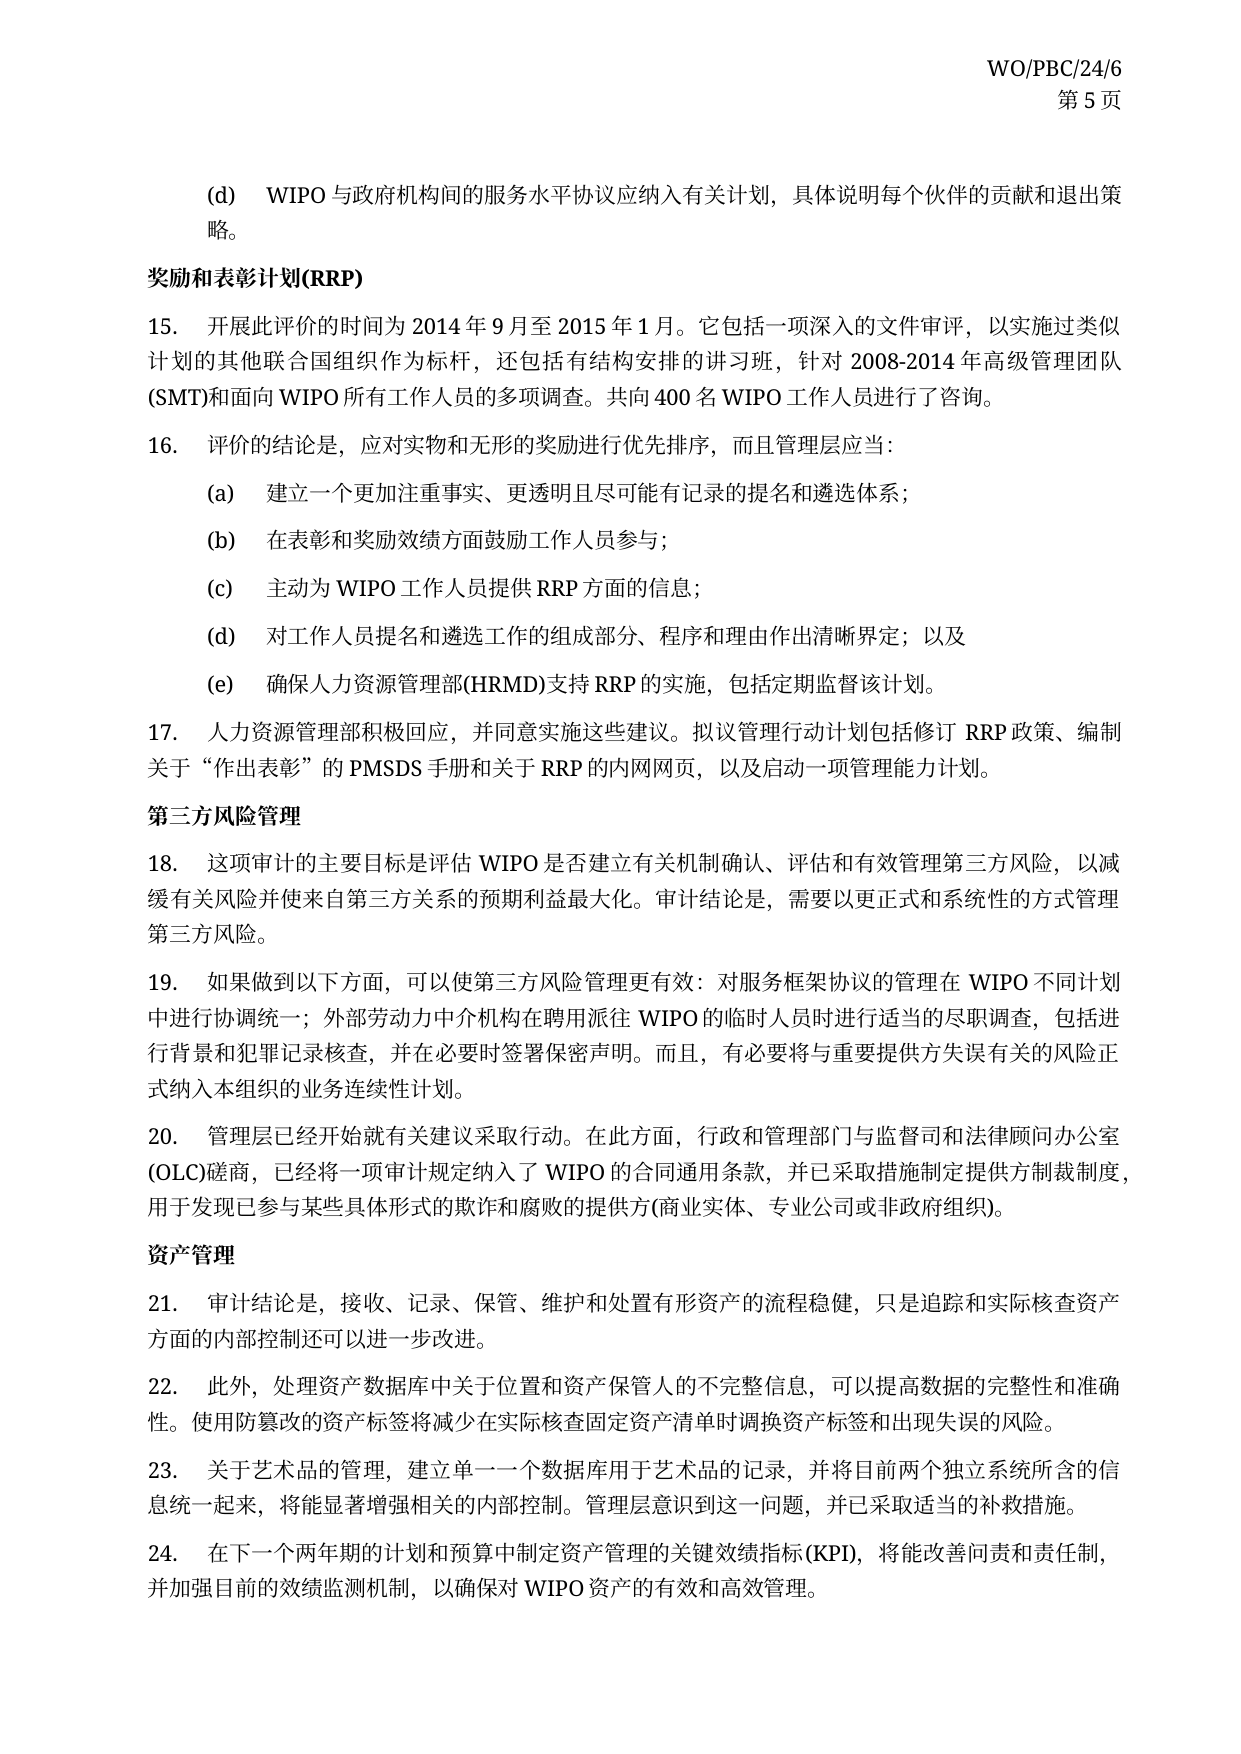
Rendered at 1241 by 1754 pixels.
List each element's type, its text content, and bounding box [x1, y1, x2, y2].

list WIPO与政府机构间的服务水平协议应纳入有关计划，具体说明每个伙伴的贡献和退出策‍略。 [207, 174, 1122, 245]
subtitle 第三方风险管理 [148, 795, 1122, 830]
list 此外，处理资产数据库中关于位置和资产保管人的不完整信息，可以提高数据的完整性和准确性。使用防篡改的资产标签将减少在实际核查固定资产清单时调换资产标签和出现失误的风险。 [148, 1366, 1122, 1437]
list 确保人力资源管理部(HRMD)支持RRP的实施，包括定期监督该计划。 [207, 664, 1122, 699]
list 人力资源管理部积极回应，并同意实施这些建议。拟议管理行动计划包括修订RRP政策、编制关于“作出表彰”的PMSDS手册和关于RRP的内网网页，以及启动一项管理能力计划。 [148, 712, 1122, 782]
list 在表彰和奖励效绩方面鼓励工作人员参与； [207, 520, 1122, 555]
list 对工作人员提名和遴选工作的组成部分、程序和理由作出清晰界定；以及 [207, 616, 1122, 651]
list 开展此评价的时间为2014年9月至2015年1月。它包括一项深入的文件审评，以实施过类似计划的其他联合国组织作为标杆，还包括有结构安排的讲习班，针对2008-2014年高级管理团队(SMT)和面向WIPO所有工作人员的多项调查。共向400名WIPO工作人员进行了咨询。 [148, 305, 1122, 412]
list 审计结论是，接收、记录、保管、维护和处置有形资产的流程稳健，只是追踪和实际核查资产方面的内部控制还可以进一步改进。 [148, 1282, 1122, 1353]
list 建立一个更加注重事实、更透明且尽可能有记录的提名和遴选体系； [207, 472, 1122, 507]
list 关于艺术品的管理，建立单一一个数据库用于艺术品的记录，并将目前两个独立系统所含的信息统一起来，将能显著增强相关的内部控制。管理层意识到这一问题，并已采取适当的补救措施。 [148, 1449, 1122, 1520]
list 主动为WIPO工作人员提供RRP方面的信息； [207, 568, 1122, 603]
list 管理层已经开始就有关建议采取行动。在此方面，行政和管理部门与监督司和法律顾问办公室(OLC)磋商，已经将一项审计规定纳入了WIPO的合同通用条款，并已采取措施制定提供方制裁制度，用于发现已参与某些具体形式的欺诈和腐败的提供方(商业实体、专业公司或非政府组织)。 [148, 1116, 1122, 1222]
list 如果做到以下方面，可以使第三方风险管理更有效：对服务框架协议的管理在WIPO不同计划中进行协调统一；外部劳动力中介机构在聘用派往WIPO的临时人员时进行适当的尽职调查，包括进行背景和犯罪记录核查，并在必要时签署保密声明。而且，有必要将与重要提供方失误有关的风险正式纳入本组织的业务连续性计划。 [148, 962, 1122, 1103]
subtitle 资产管理 [148, 1234, 1122, 1270]
list 这项审计的主要目标是评估WIPO是否建立有关机制确认、评估和有效管理第三方风险，以减缓有关风险并使来自第三方关系的预期利益最大化。审计结论是，需要以更正式和系统性的方式管理第三方风险。 [148, 843, 1122, 949]
subtitle 奖励和表彰计划(RRP) [148, 257, 1122, 293]
list 评价的结论是，应对实物和无形的奖励进行优先排序，而且管理层应当： [148, 424, 1122, 459]
list 在下一个两年期的计划和预算中制定资产管理的关键效绩指标(KPI)，将能改善问责和责任制，并加强目前的效绩监测机制，以确保对WIPO资产的有效和高效管理。 [148, 1532, 1122, 1603]
